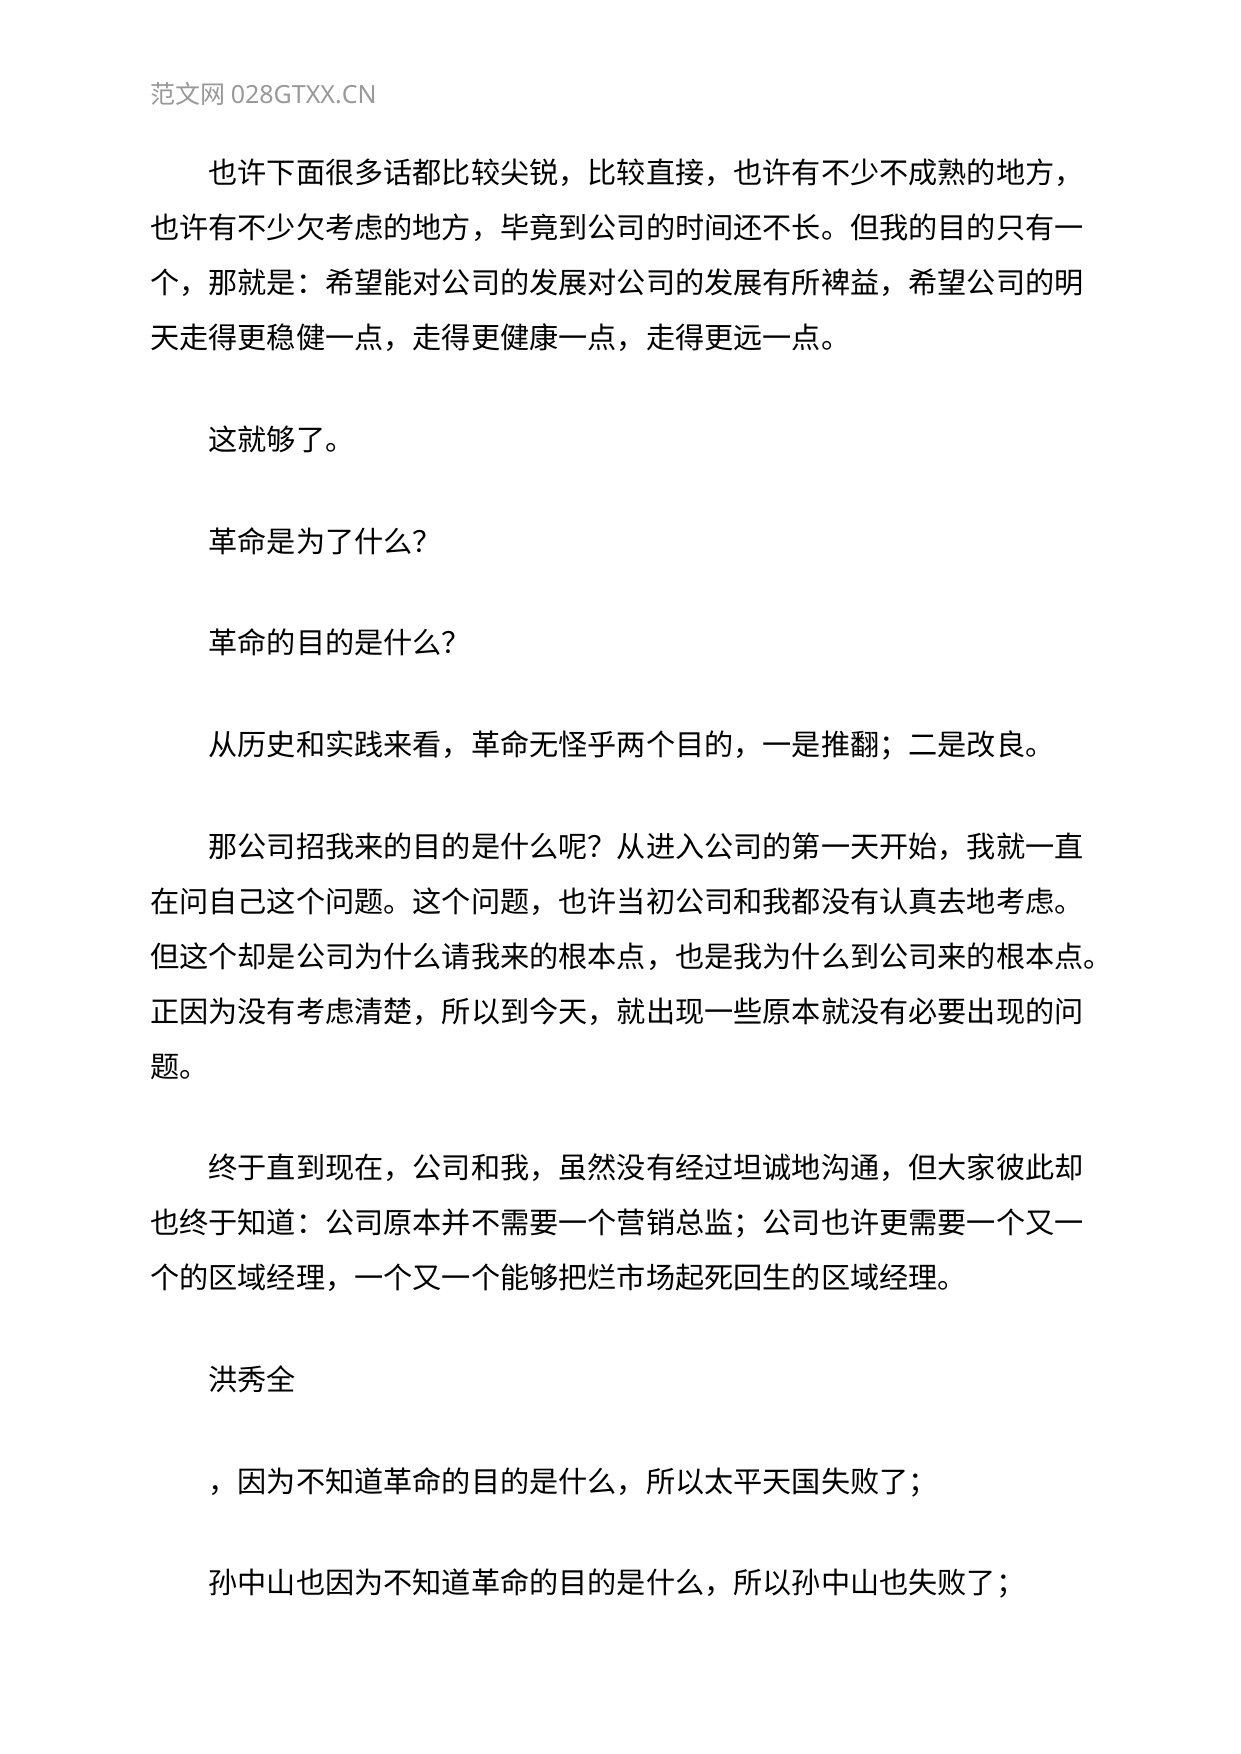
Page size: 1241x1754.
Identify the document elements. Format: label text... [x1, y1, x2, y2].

text 也许下面很多话都比较尖锐，比较直接，也许有不少不成熟的地方，也许有不少欠考虑的地方，毕竟到公司的时间还不长。但我的目的只有一个，那就是：希望能对公司的发展对公司的发展有所裨益，希望公司的明天走得更稳健一点，走得更健康一点，走得更远一点。 [150, 150, 1090, 357]
text 从历史和实践来看，革命无怪乎两个目的，一是推翻；二是改良。 [150, 722, 1090, 764]
text 孙中山也因为不知道革命的目的是什么，所以孙中山也失败了； [150, 1560, 1090, 1602]
text 那公司招我来的目的是什么呢？从进入公司的第一天开始，我就一直在问自己这个问题。这个问题，也许当初公司和我都没有认真去地考虑。但这个却是公司为什么请我来的根本点，也是我为什么到公司来的根本点。正因为没有考虑清楚，所以到今天，就出现一些原本就没有必要出现的问题。 [150, 823, 1090, 1085]
text ，因为不知道革命的目的是什么，所以太平天国失败了； [150, 1458, 1090, 1501]
text 终于直到现在，公司和我，虽然没有经过坦诚地沟通，但大家彼此却也终于知道：公司原本并不需要一个营销总监；公司也许更需要一个又一个的区域经理，一个又一个能够把烂市场起死回生的区域经理。 [150, 1145, 1090, 1297]
text 这就够了。 [150, 416, 1090, 459]
text 革命是为了什么？ [150, 518, 1090, 561]
text 洪秀全 [150, 1356, 1090, 1399]
text 革命的目的是什么？ [150, 620, 1090, 662]
